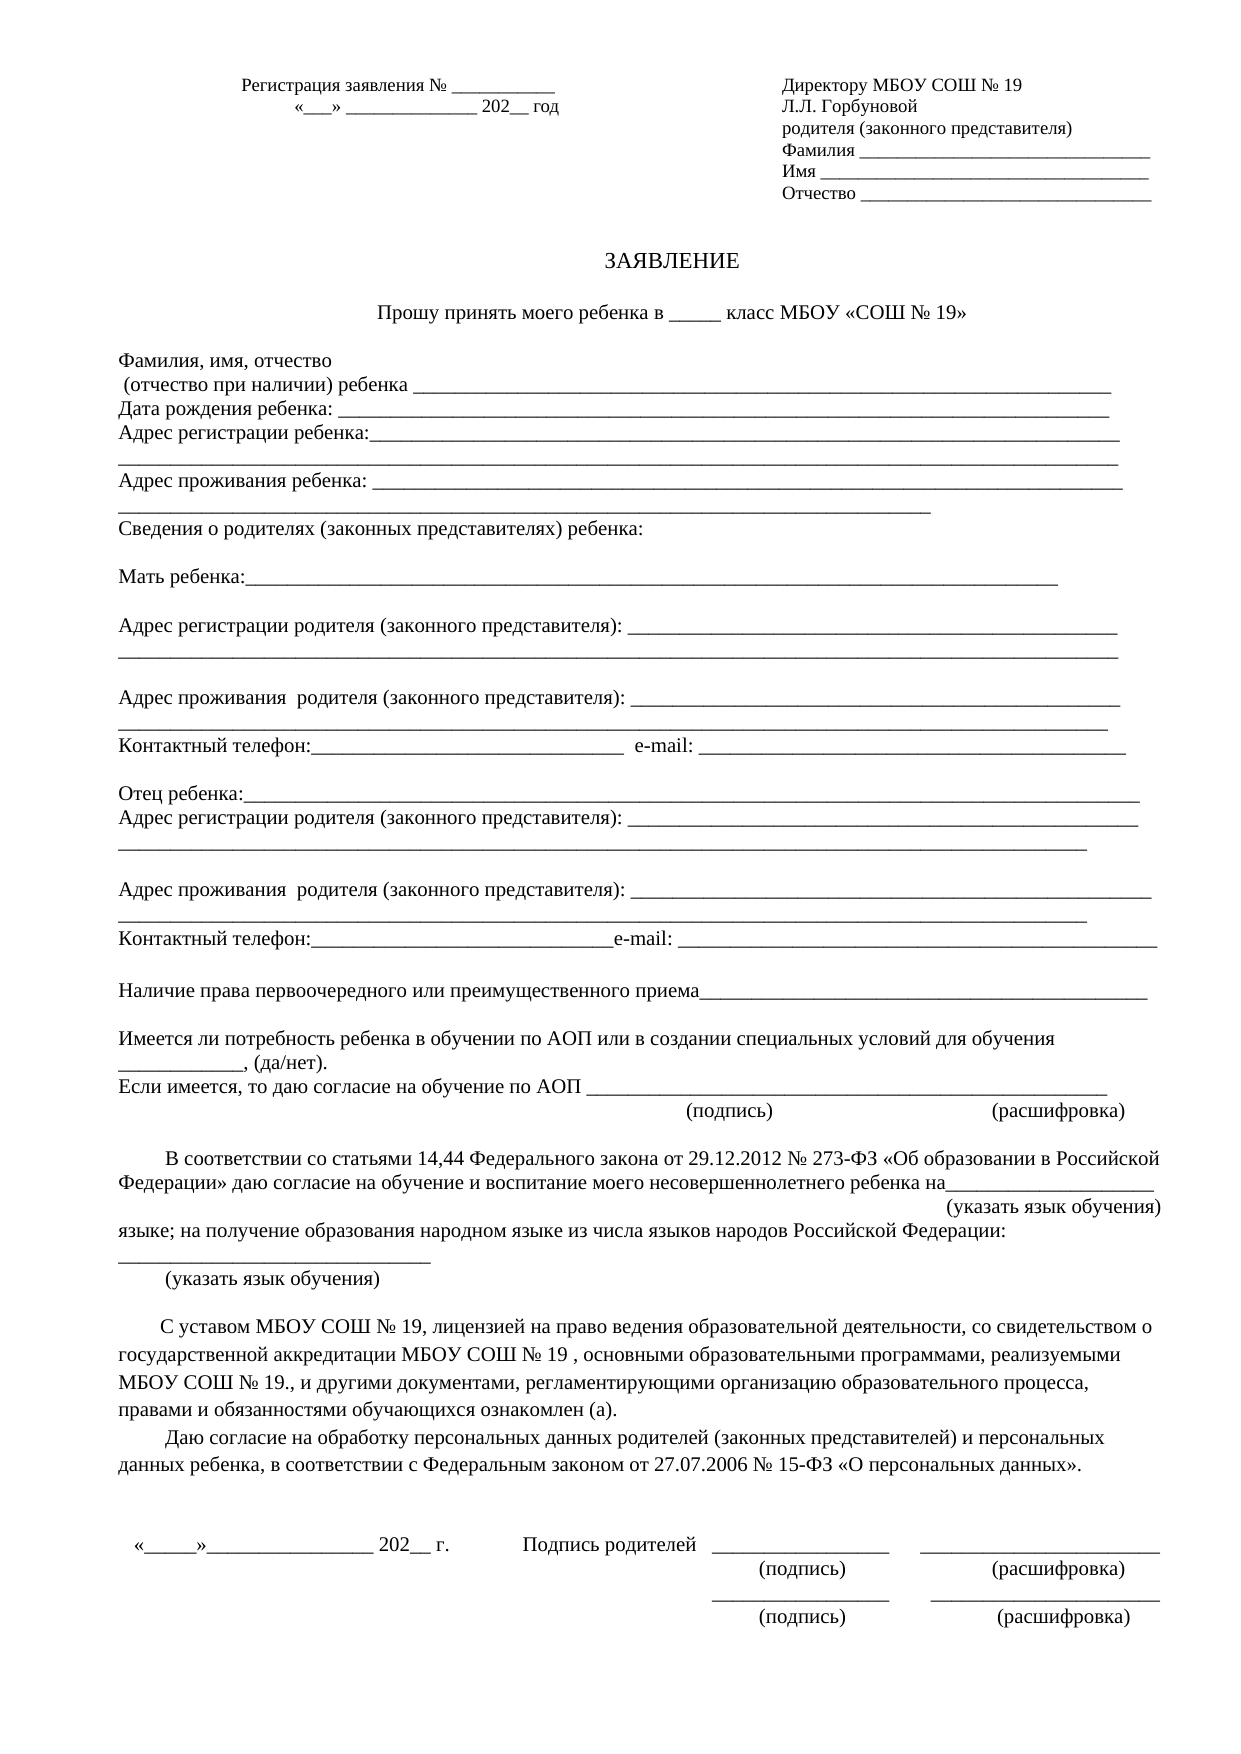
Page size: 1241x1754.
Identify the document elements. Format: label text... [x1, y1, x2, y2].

text (указать язык обучения) [118, 1266, 1167, 1290]
text Контактный телефон:______________________________ e-mail: _________________________________________ [118, 733, 1167, 757]
text Даю согласие на обработку персональных данных родителей (законных представителей) и персональных данных ребенка, в соответствии с Федеральным законом от 27.07.2006 № 15-ФЗ «О персональных данных». [118, 1425, 1167, 1476]
table_header Регистрация заявления № ___________ «___» ______________ 202__ год [166, 74, 630, 221]
text В соответствии со статьями 14,44 Федерального закона от 29.12.2012 № 273-ФЗ «Об образовании в Российской Федерации» даю согласие на обучение и воспитание моего несовершеннолетнего ребенка на____________________ [118, 1146, 1167, 1194]
text ______________________________________________________________________________ [118, 492, 1167, 516]
text (подпись) (расшифровка) [118, 1098, 1167, 1122]
text Сведения о родителях (законных представителях) ребенка: [118, 516, 1167, 540]
text Адрес проживания ребенка: ________________________________________________________________________ [118, 468, 1167, 492]
text (подпись) (расшифровка) [118, 1556, 1167, 1580]
text ЗАЯВЛЕНИЕ [177, 247, 1167, 273]
text _____________________________________________________________________________________________ [118, 829, 1167, 853]
text Дата рождения ребенка: __________________________________________________________________________ [118, 396, 1167, 420]
text Прошу принять моего ребенка в _____ класс МБОУ «СОШ № 19» [177, 300, 1167, 324]
text Имеется ли потребность ребенка в обучении по АОП или в создании специальных условий для обучения ____________, (да/нет). [118, 1026, 1167, 1074]
text Фамилия, имя, отчество [118, 348, 1167, 372]
text ________________________________________________________________________________________________ [118, 444, 1167, 468]
text Контактный телефон:_____________________________e-mail: ______________________________________________ [118, 925, 1167, 949]
text С уставом МБОУ СОШ № 19, лицензией на право ведения образовательной деятельности, со свидетельством о государственной аккредитации МБОУ СОШ № 19 , основными образовательными программами, реализуемыми МБОУ СОШ № 19., и другими документами, регламентирующими организацию образовательного процесса, правами и обязанностями обучающихся ознакомлен (а). [118, 1314, 1167, 1421]
text Адрес проживания родителя (законного представителя): _______________________________________________ _______________________________________________________________________________________________ [118, 685, 1167, 733]
text Адрес проживания родителя (законного представителя): __________________________________________________ _____________________________________________________________________________________________ [118, 877, 1167, 925]
text (указать язык обучения) [118, 1194, 1167, 1218]
text (подпись) (расшифровка) [118, 1604, 1167, 1628]
text «_____»________________ 202__ г. Подпись родителей _________________ _______________________ [118, 1532, 1167, 1556]
table_header Директору МБОУ СОШ № 19 Л.Л. Горбуновой родителя (законного представителя) Фамилия _______________________________ Имя ___________________________________ Отчество _______________________________ [630, 74, 1178, 221]
text Мать ребенка:______________________________________________________________________________ [118, 564, 1167, 588]
text языке; на получение образования народном языке из числа языков народов Российской Федерации: ______________________________ [118, 1218, 1167, 1266]
text Адрес регистрации родителя (законного представителя): _________________________________________________ [118, 805, 1167, 829]
text _________________ ______________________ [118, 1580, 1167, 1604]
text (отчество при наличии) ребенка ___________________________________________________________________ [118, 372, 1167, 396]
text Наличие права первоочередного или преимущественного приема___________________________________________ [118, 977, 1167, 1002]
text Отец ребенка:______________________________________________________________________________________ [118, 781, 1167, 805]
text Адрес регистрации родителя (законного представителя): _______________________________________________ ________________________________________________________________________________________________ [118, 613, 1167, 661]
text Если имеется, то даю согласие на обучение по АОП __________________________________________________ [118, 1074, 1167, 1098]
text Адрес регистрации ребенка:________________________________________________________________________ [118, 420, 1167, 444]
